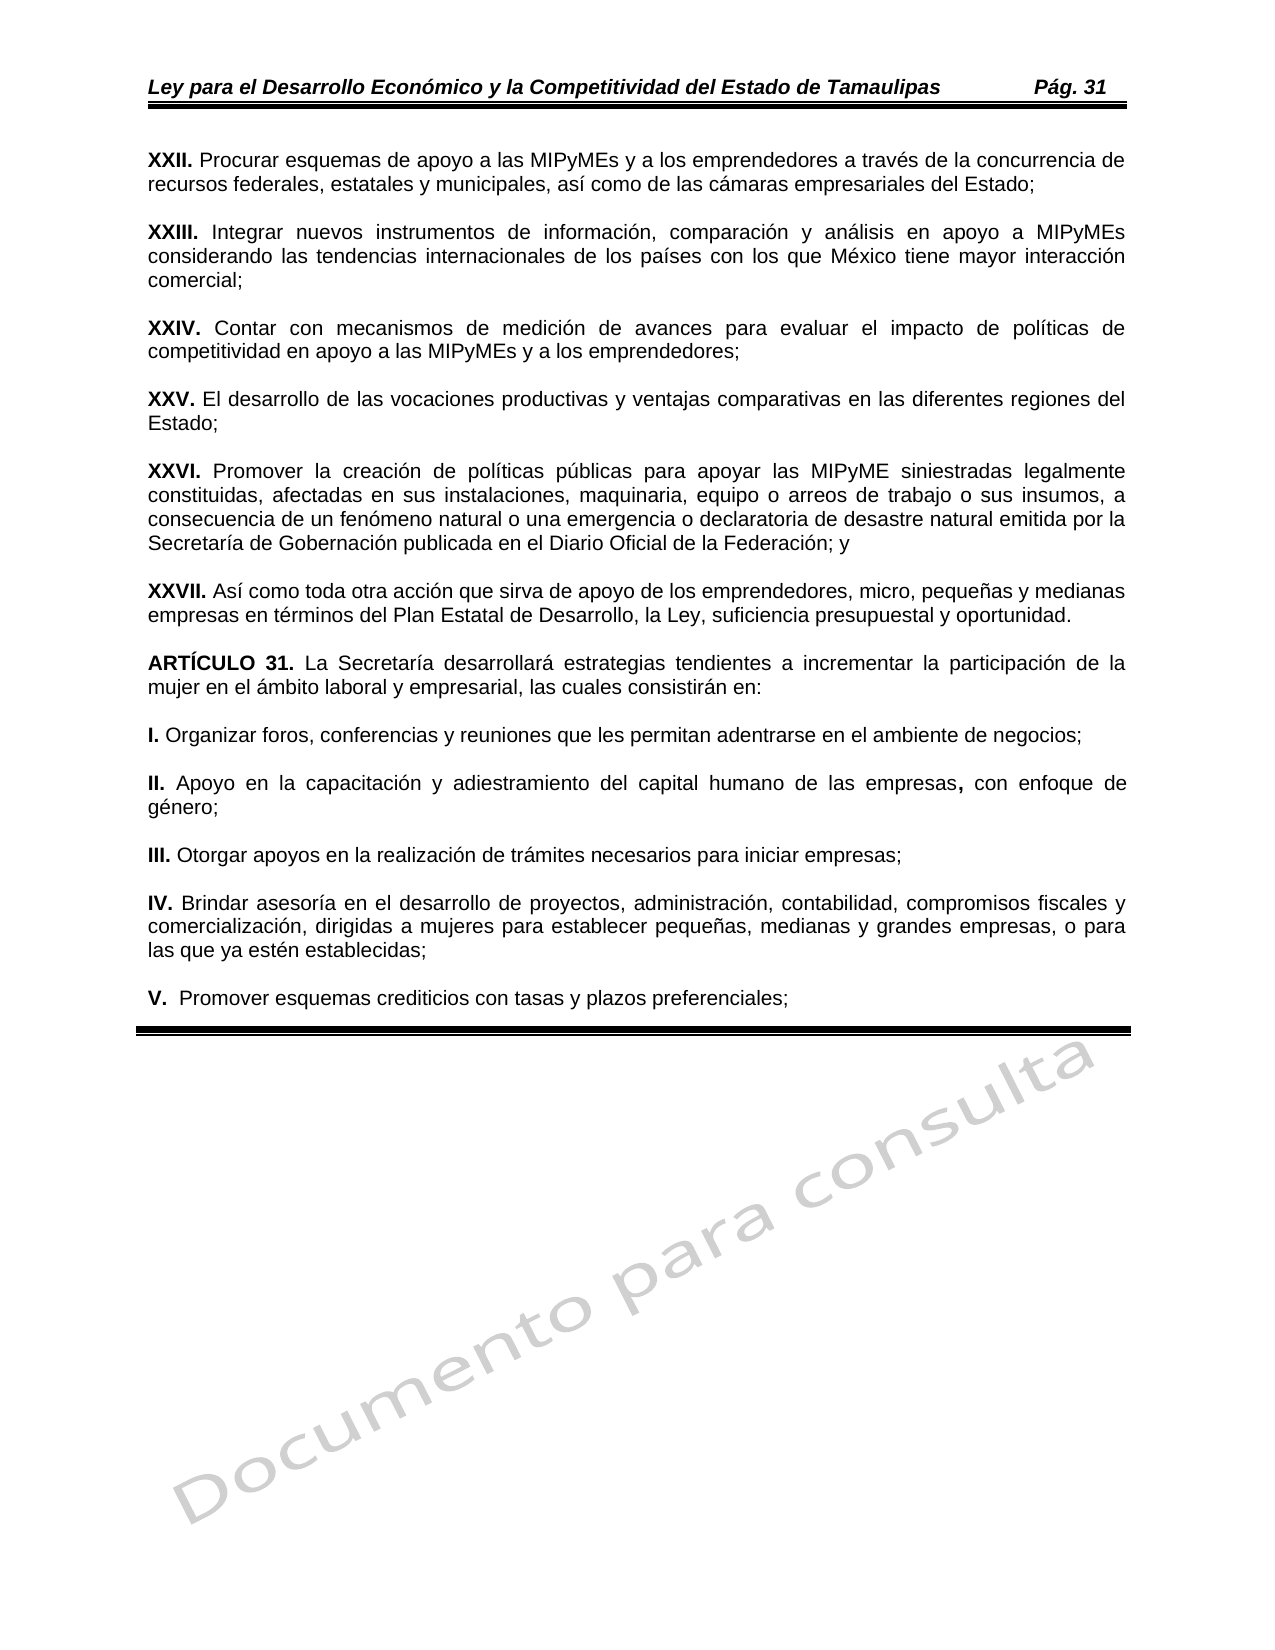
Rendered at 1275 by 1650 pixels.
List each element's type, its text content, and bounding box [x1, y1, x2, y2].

text XXVII. Así como toda otra acción que sirva de apoyo de los emprendedores, micro, pequeñas y medianas empresas en términos del Plan Estatal de Desarrollo, la Ley, suficiencia presupuestal y oportunidad. [148, 579, 1127, 627]
text XXIII. Integrar nuevos instrumentos de información, comparación y análisis en apoyo a MIPyMEs considerando las tendencias internacionales de los países con los que México tiene mayor interacción comercial; [148, 219, 1127, 291]
text XXII. Procurar esquemas de apoyo a las MIPyMEs y a los emprendedores a través de la concurrencia de recursos federales, estatales y municipales, así como de las cámaras empresariales del Estado; [148, 148, 1127, 196]
text II. Apoyo en la capacitación y adiestramiento del capital humano de las empresas, con enfoque de género; [148, 771, 1127, 818]
text III. Otorgar apoyos en la realización de trámites necesarios para iniciar empresas; [148, 842, 1127, 866]
text V. Promover esquemas crediticios con tasas y plazos preferenciales; [148, 986, 1127, 1010]
text XXIV. Contar con mecanismos de medición de avances para evaluar el impacto de políticas de competitividad en apoyo a las MIPyMEs y a los emprendedores; [148, 315, 1127, 363]
text ARTÍCULO 31. La Secretaría desarrollará estrategias tendientes a incrementar la participación de la mujer en el ámbito laboral y empresarial, las cuales consistirán en: [148, 651, 1127, 699]
text XXV. El desarrollo de las vocaciones productivas y ventajas comparativas en las diferentes regiones del Estado; [148, 387, 1127, 435]
text I. Organizar foros, conferencias y reuniones que les permitan adentrarse en el ambiente de negocios; [148, 723, 1127, 747]
text IV. Brindar asesoría en el desarrollo de proyectos, administración, contabilidad, compromisos fiscales y comercialización, dirigidas a mujeres para establecer pequeñas, medianas y grandes empresas, o para las que ya estén establecidas; [148, 890, 1127, 962]
text XXVI. Promover la creación de políticas públicas para apoyar las MIPyME siniestradas legalmente constituidas, afectadas en sus instalaciones, maquinaria, equipo o arreos de trabajo o sus insumos, a consecuencia de un fenómeno natural o una emergencia o declaratoria de desastre natural emitida por la Secretaría de Gobernación publicada en el Diario Oficial de la Federación; y [148, 459, 1127, 555]
